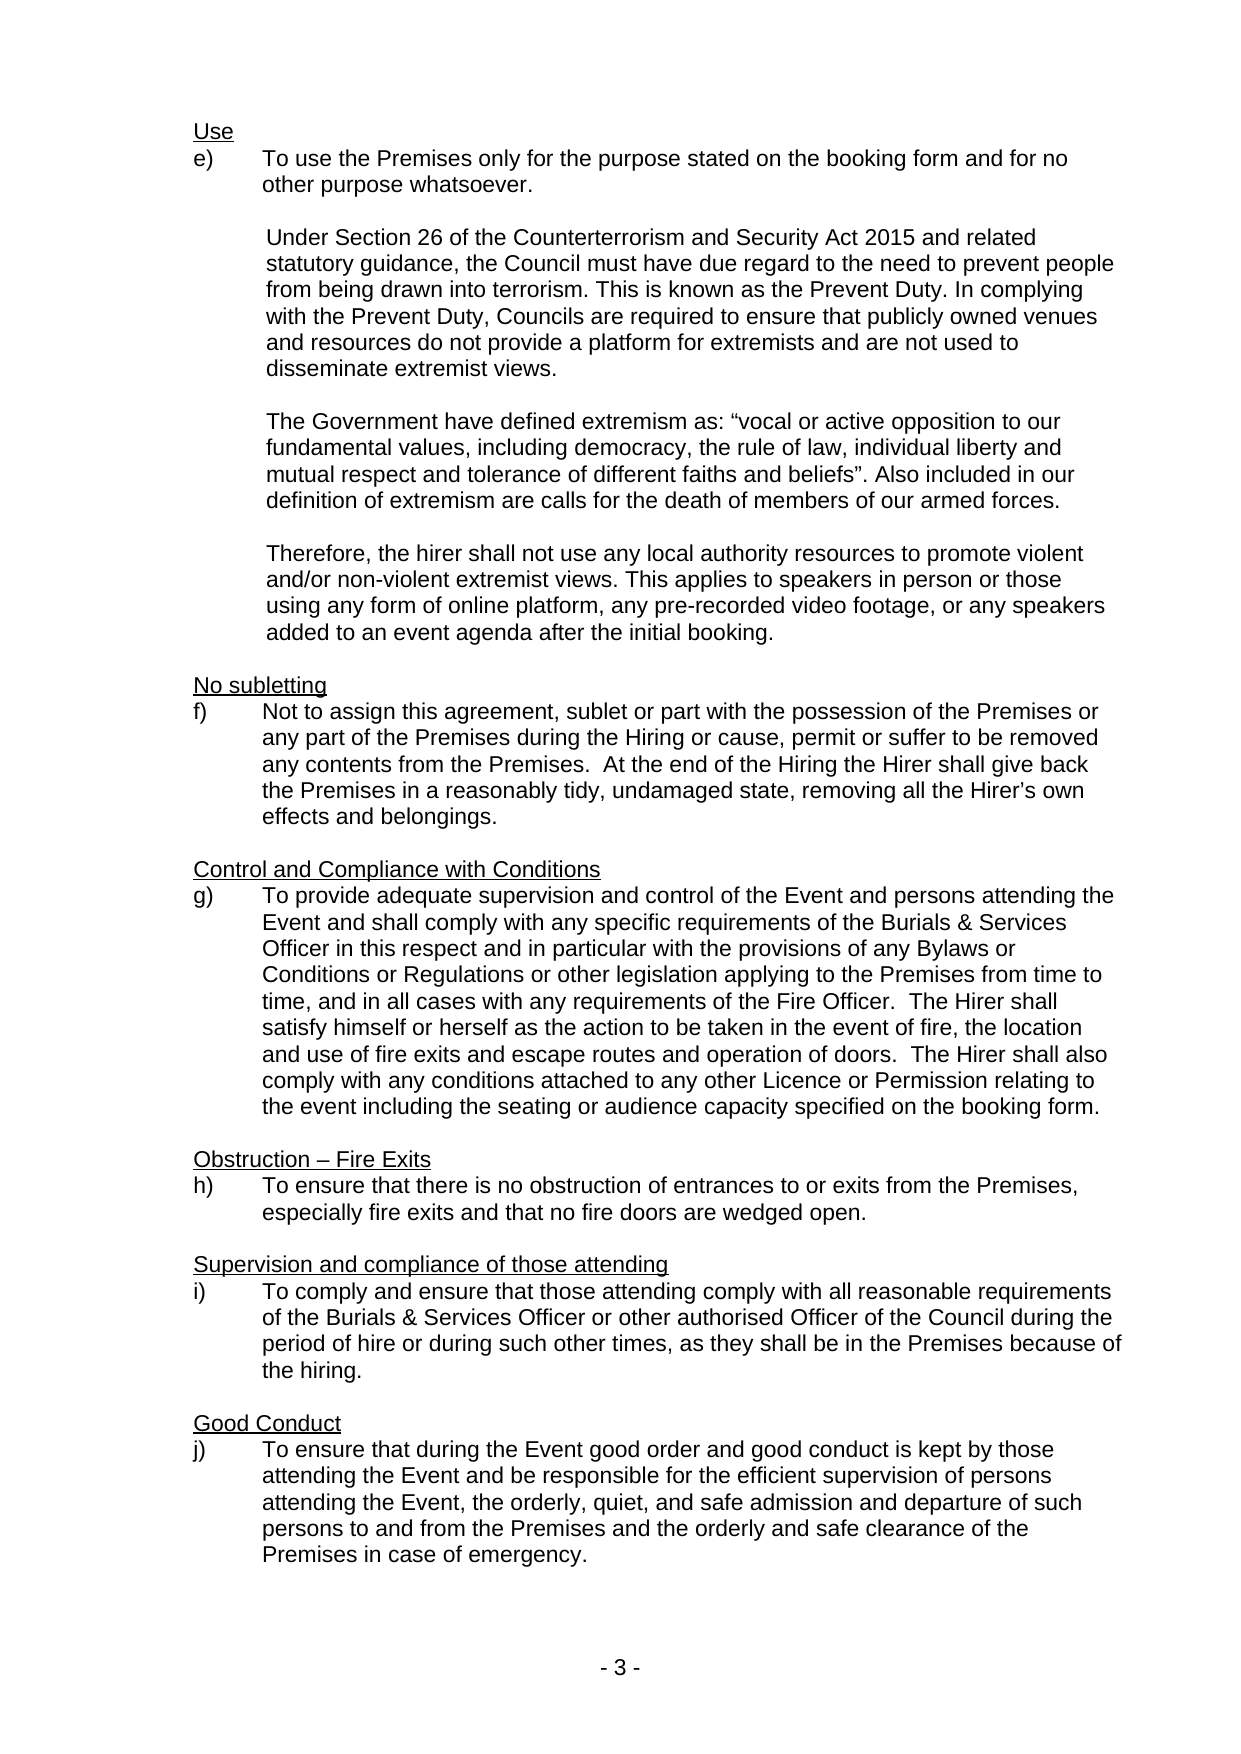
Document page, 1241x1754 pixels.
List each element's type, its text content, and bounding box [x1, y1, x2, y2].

text Use [193, 118, 1122, 144]
text Under Section 26 of the Counterterrorism and Security Act 2015 and related statutory guidance, the Council must have due regard to the need to prevent people from being drawn into terrorism. This is known as the Prevent Duty. In complying with the Prevent Duty, Councils are required to ensure that publicly owned venues and resources do not provide a platform for extremists and are not used to disseminate extremist views. [266, 223, 1122, 382]
text Control and Compliance with Conditions [193, 856, 1122, 882]
text j) To ensure that during the Event good order and good conduct is kept by those attending the Event and be responsible for the efficient supervision of persons attending the Event, the orderly, quiet, and safe admission and departure of such persons to and from the Premises and the orderly and safe clearance of the Premises in case of emergency. [193, 1436, 1122, 1568]
text No subletting [193, 672, 1122, 698]
text The Government have defined extremism as: “vocal or active opposition to our fundamental values, including democracy, the rule of law, individual liberty and mutual respect and tolerance of different faiths and beliefs”. Also included in our definition of extremism are calls for the death of members of our armed forces. [266, 408, 1122, 513]
text i) To comply and ensure that those attending comply with all reasonable requirements of the Burials & Services Officer or other authorised Officer of the Council during the period of hire or during such other times, as they shall be in the Premises because of the hiring. [193, 1278, 1122, 1383]
text g) To provide adequate supervision and control of the Event and persons attending the Event and shall comply with any specific requirements of the Burials & Services Officer in this respect and in particular with the provisions of any Bylaws or Conditions or Regulations or other legislation applying to the Premises from time to time, and in all cases with any requirements of the Fire Officer. The Hirer shall satisfy himself or herself as the action to be taken in the event of fire, the location and use of fire exits and escape routes and operation of doors. The Hirer shall also comply with any conditions attached to any other Licence or Permission relating to the event including the seating or audience capacity specified on the booking form. [193, 882, 1122, 1119]
text e) To use the Premises only for the purpose stated on the booking form and for no other purpose whatsoever. [193, 144, 1122, 197]
text Obstruction – Fire Exits [193, 1146, 1122, 1172]
text Therefore, the hirer shall not use any local authority resources to promote violent and/or non-violent extremist views. This applies to speakers in person or those using any form of online platform, any pre-recorded video footage, or any speakers added to an event agenda after the initial booking. [266, 540, 1122, 645]
text f) Not to assign this agreement, sublet or part with the possession of the Premises or any part of the Premises during the Hiring or cause, permit or suffer to be removed any contents from the Premises. At the end of the Hiring the Hirer shall give back the Premises in a reasonably tidy, undamaged state, removing all the Hirer’s own effects and belongings. [193, 698, 1122, 830]
text Good Conduct [193, 1409, 1122, 1436]
text h) To ensure that there is no obstruction of entrances to or exits from the Premises, especially fire exits and that no fire doors are wedged open. [193, 1172, 1122, 1225]
text Supervision and compliance of those attending [193, 1251, 1122, 1278]
